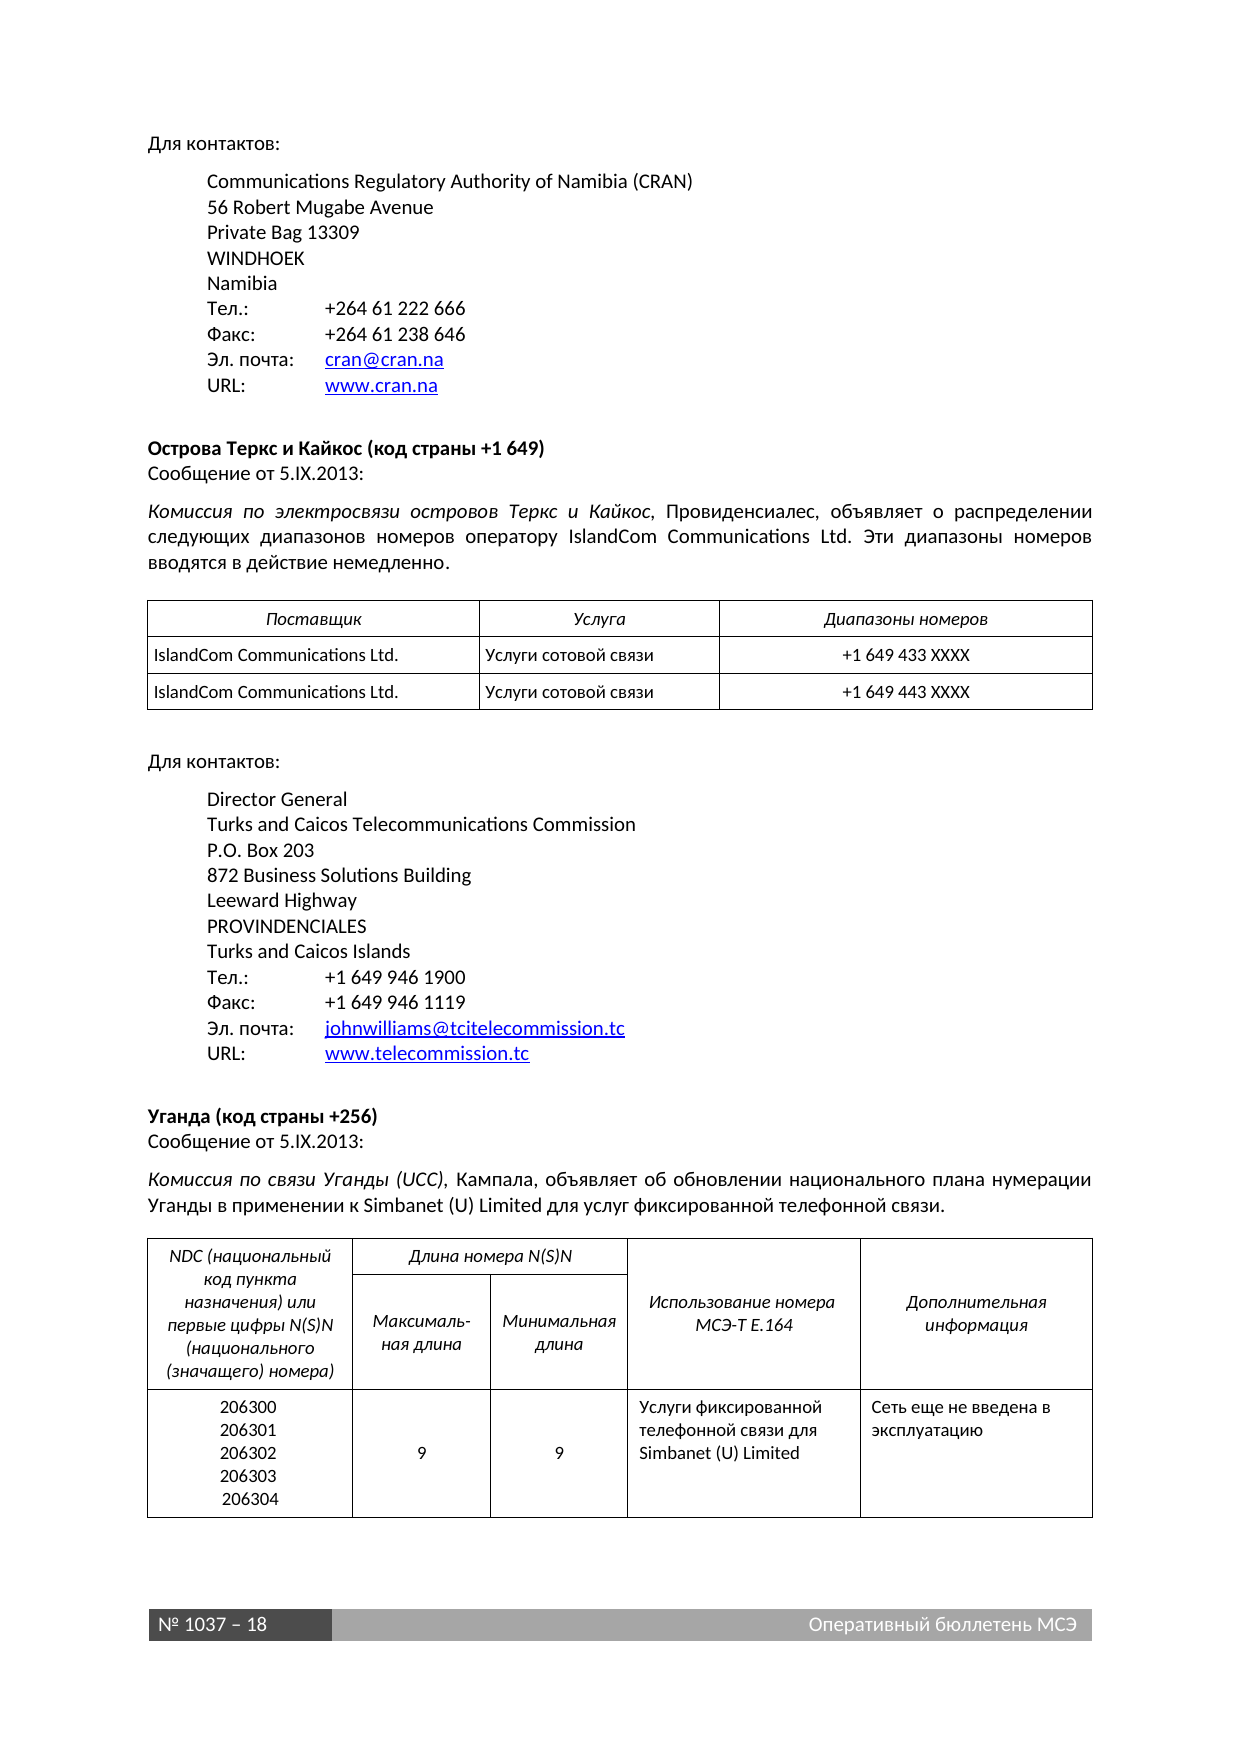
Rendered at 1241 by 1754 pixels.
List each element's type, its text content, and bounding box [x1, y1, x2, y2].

table_header Длина номера N(S)N [353, 1239, 627, 1274]
table_header Диапазоны номеров [720, 601, 1092, 636]
text Для контактов: [148, 748, 1092, 773]
table_cell +1 649 443 XXXX [720, 674, 1092, 709]
text Для контактов: [148, 131, 1092, 156]
text Director General Turks and Caicos Telecommunications Commission P.O. Box 203 872 Business Solutions Building Leeward Highway PROVINDENCIALES Turks and Caicos Islands Тел.: +1 649 946 1900 Факс: +1 649 946 1119 Эл. почта: johnwilliams@tcitelecommission.tc URL: www.telecommission.tc [207, 786, 1092, 1066]
table_cell Минимальная длина [491, 1275, 627, 1388]
table_header Дополнительная информация [861, 1239, 1092, 1388]
text Уганда (код страны +256) [148, 1103, 1092, 1128]
table_cell Услуги сотовой связи [480, 637, 719, 673]
table_header Использование номера МСЭ-Т E.164 [628, 1239, 860, 1388]
text Сообщение от 5.IX.2013: [148, 1128, 1092, 1154]
table_cell Услуги фиксированной телефонной связи для Simbanet (U) Limited [628, 1390, 860, 1517]
table_cell IslandCom Communications Ltd. [148, 674, 479, 709]
text Острова Теркс и Кайкос (код страны +1 649) [148, 435, 1092, 460]
table_cell Максимальная длина [353, 1275, 490, 1388]
text Communications Regulatory Authority of Namibia (CRAN) 56 Robert Mugabe Avenue Private Bag 13309 WINDHOEK Namibia Тел.: +264 61 222 666 Факс: +264 61 238 646 Эл. почта: cran@cran.na URL: www.cran.na [148, 168, 1092, 397]
table_cell +1 649 433 XXXX [720, 637, 1092, 673]
text Сообщение от 5.IX.2013: [148, 460, 1092, 486]
text Комиссия по электросвязи островов Теркс и Кайкос, Провиденсиалес, объявляет о распределении следующих диапазонов номеров оператору IslandCom Communications Ltd. Эти диапазоны номеров вводятся в действие немедленно. [148, 498, 1092, 574]
table_cell IslandCom Communications Ltd. [148, 637, 479, 673]
table_header NDC (национальный код пункта назначения) или первые цифры N(S)N (национального (значащего) номера) [148, 1239, 352, 1388]
table_cell Сеть еще не введена в эксплуатацию [861, 1390, 1092, 1517]
table_cell 9 [353, 1390, 490, 1517]
table_header Поставщик [148, 601, 479, 636]
text Комиссия по связи Уганды (UCC), Кампала, объявляет об обновлении национального плана нумерации Уганды в применении к Simbanet (U) Limited для услуг фиксированной телефонной связи. [148, 1166, 1092, 1217]
table_cell Услуги сотовой связи [480, 674, 719, 709]
table_header Услуга [480, 601, 719, 636]
table_cell 206300 206301 206302 206303 206304 [148, 1390, 352, 1517]
table_cell 9 [491, 1390, 627, 1517]
